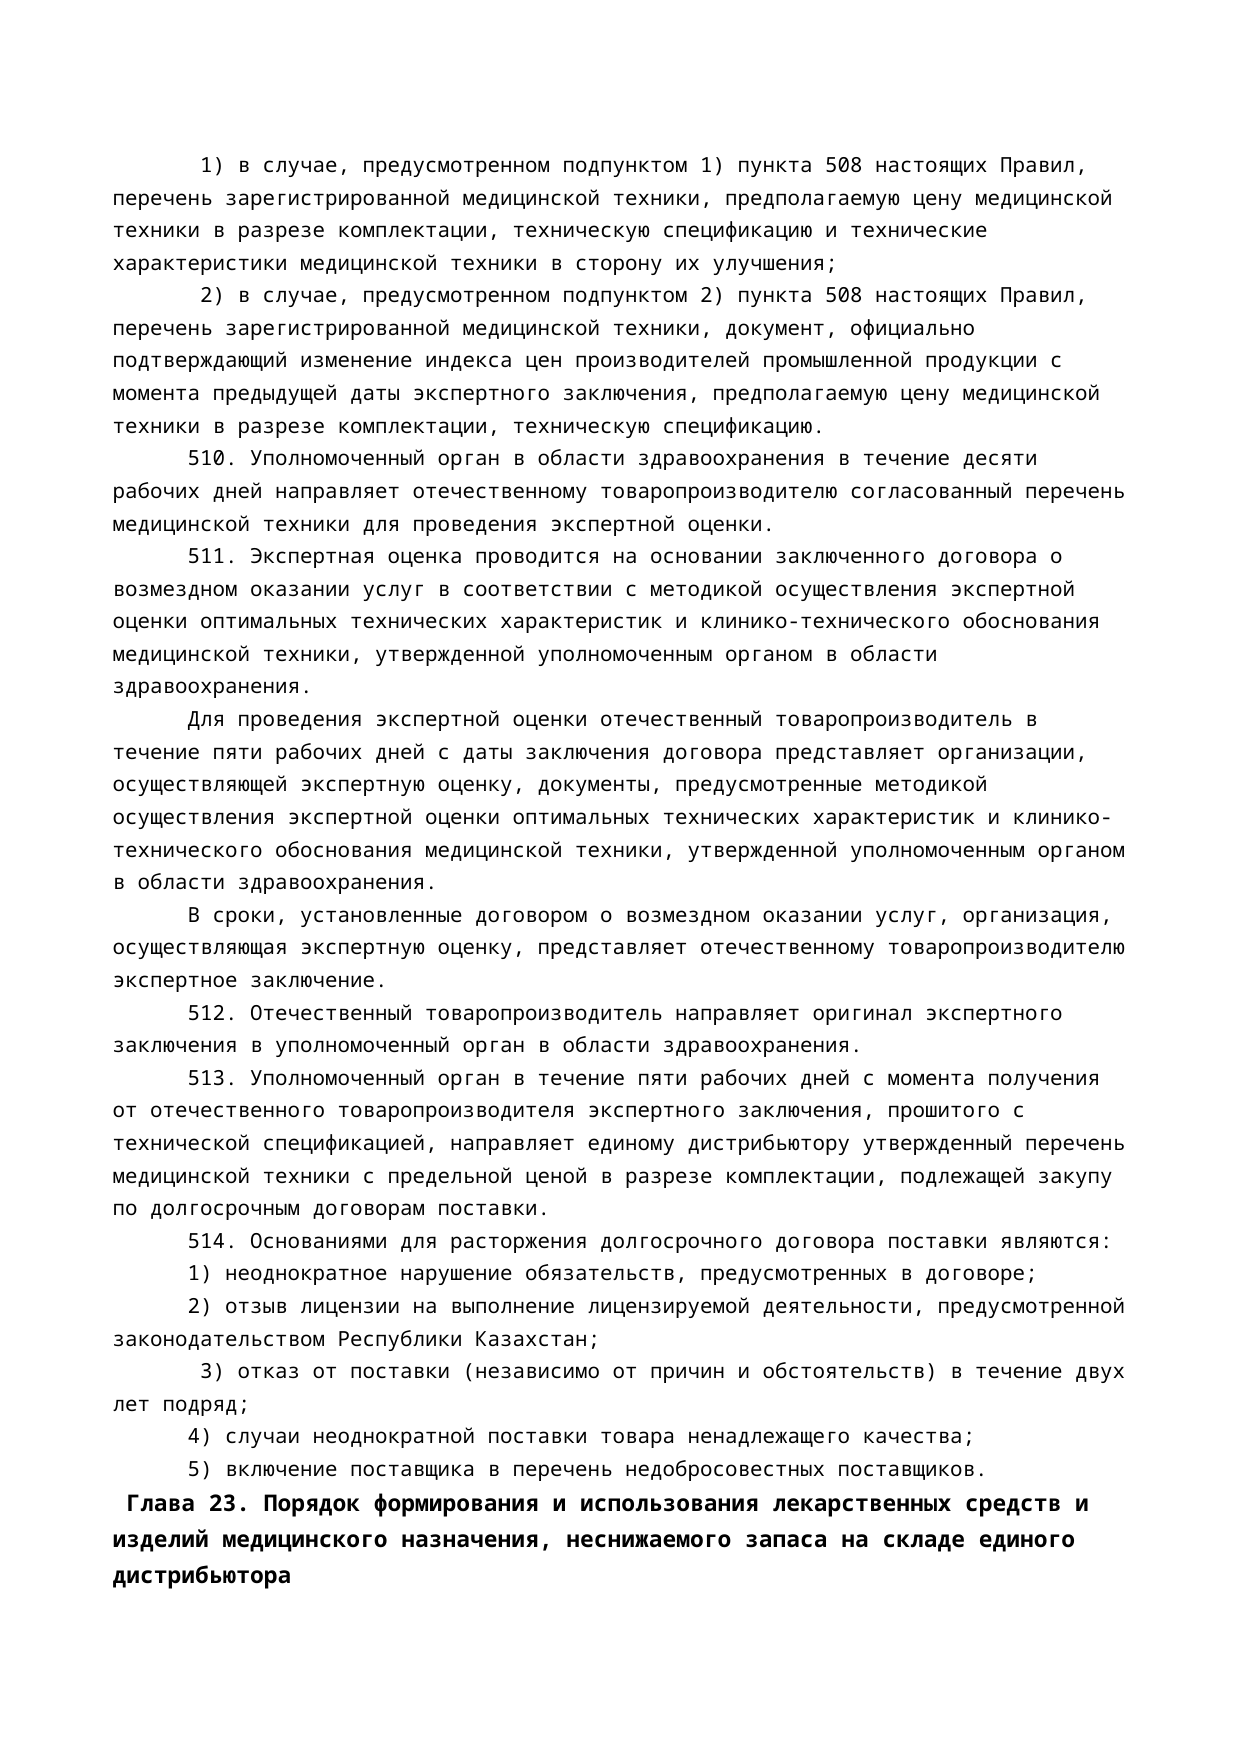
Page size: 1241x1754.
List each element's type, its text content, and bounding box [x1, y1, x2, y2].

text 3) отказ от поставки (независимо от причин и обстоятельств) в течение двух лет подряд; [112, 1356, 1128, 1417]
text 511. Экспертная оценка проводится на основании заключенного договора о возмездном оказании услуг в соответствии с методикой осуществления экспертной оценки оптимальных технических характеристик и клинико-технического обоснования медицинской техники, утвержденной уполномоченным органом в области здравоохранения. [112, 541, 1128, 700]
text 5) включение поставщика в перечень недобросовестных поставщиков. [112, 1454, 1128, 1483]
text 513. Уполномоченный орган в течение пяти рабочих дней с момента получения от отечественного товаропроизводителя экспертного заключения, прошитого с технической спецификацией, направляет единому дистрибьютору утвержденный перечень медицинской техники с предельной ценой в разрезе комплектации, подлежащей закупу по долгосрочным договорам поставки. [112, 1063, 1128, 1222]
text 1) в случае, предусмотренном подпунктом 1) пункта 508 настоящих Правил, перечень зарегистрированной медицинской техники, предполагаемую цену медицинской техники в разрезе комплектации, техническую спецификацию и технические характеристики медицинской техники в сторону их улучшения; [112, 150, 1128, 276]
text 512. Отечественный товаропроизводитель направляет оригинал экспертного заключения в уполномоченный орган в области здравоохранения. [112, 998, 1128, 1059]
text 2) отзыв лицензии на выполнение лицензируемой деятельности, предусмотренной законодательством Республики Казахстан; [112, 1291, 1128, 1352]
text 514. Основаниями для расторжения долгосрочного договора поставки являются: [112, 1226, 1128, 1254]
text 4) случаи неоднократной поставки товара ненадлежащего качества; [112, 1422, 1128, 1450]
text 2) в случае, предусмотренном подпунктом 2) пункта 508 настоящих Правил, перечень зарегистрированной медицинской техники, документ, официально подтверждающий изменение индекса цен производителей промышленной продукции с момента предыдущей даты экспертного заключения, предполагаемую цену медицинской техники в разрезе комплектации, техническую спецификацию. [112, 280, 1128, 439]
text 510. Уполномоченный орган в области здравоохранения в течение десяти рабочих дней направляет отечественному товаропроизводителю согласованный перечень медицинской техники для проведения экспертной оценки. [112, 443, 1128, 537]
text 1) неоднократное нарушение обязательств, предусмотренных в договоре; [112, 1258, 1128, 1287]
text В сроки, установленные договором о возмездном оказании услуг, организация, осуществляющая экспертную оценку, представляет отечественному товаропроизводителю экспертное заключение. [112, 900, 1128, 993]
text Глава 23. Порядок формирования и использования лекарственных средств и изделий медицинского назначения, неснижаемого запаса на складе единого дистрибьютора [112, 1487, 1128, 1590]
text Для проведения экспертной оценки отечественный товаропроизводитель в течение пяти рабочих дней с даты заключения договора представляет организации, осуществляющей экспертную оценку, документы, предусмотренные методикой осуществления экспертной оценки оптимальных технических характеристик и клинико-технического обоснования медицинской техники, утвержденной уполномоченным органом в области здравоохранения. [112, 704, 1128, 896]
